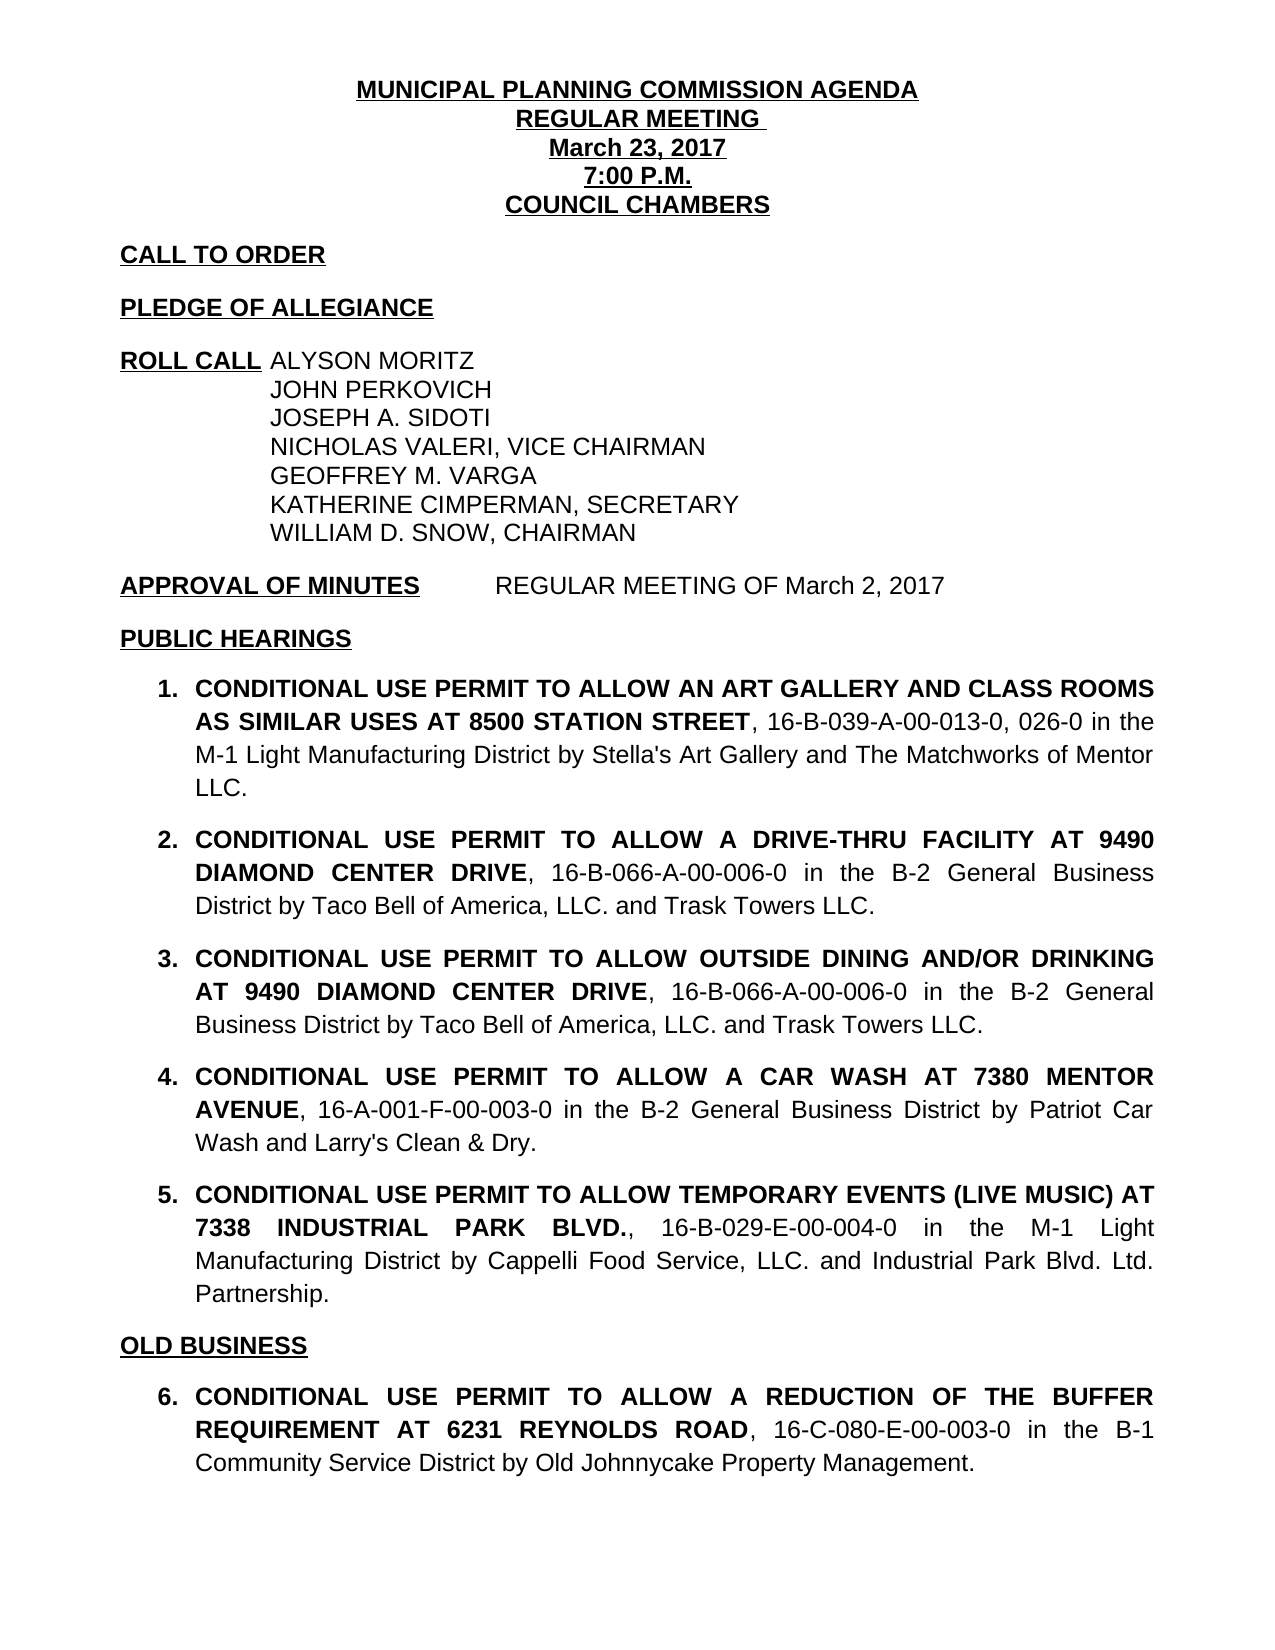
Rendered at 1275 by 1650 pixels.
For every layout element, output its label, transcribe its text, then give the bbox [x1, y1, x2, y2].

text March 23, 2017 [120, 132, 1155, 161]
text COUNCIL CHAMBERS [120, 190, 1155, 219]
text WILLIAM D. SNOW, CHAIRMAN [195, 518, 1155, 547]
list CONDITIONAL USE PERMIT TO ALLOW AN ART GALLERY AND CLASS ROOMS AS SIMILAR USES AT 8500 STATION STREET, 16-B-039-A-00-013-0, 026-0 in the M-1 Light Manufacturing District by Stella's Art Gallery and The Matchworks of Mentor LLC. [157, 674, 1155, 802]
text CALL TO ORDER [120, 240, 1155, 269]
list CONDITIONAL USE PERMIT TO ALLOW A DRIVE-THRU FACILITY AT 9490 DIAMOND CENTER DRIVE, 16-B-066-A-00-006-0 in the B-2 General Business District by Taco Bell of America, LLC. and Trask Towers LLC. [157, 825, 1155, 920]
text JOSEPH A. SIDOTI [195, 403, 1155, 432]
text MUNICIPAL PLANNING COMMISSION AGENDA [120, 75, 1155, 104]
text PUBLIC HEARINGS [120, 624, 1155, 652]
text PLEDGE OF ALLEGIANCE [120, 293, 1155, 322]
text GEOFFREY M. VARGA [195, 461, 1155, 489]
text APPROVAL OF MINUTES REGULAR MEETING OF March 2, 2017 [120, 571, 1155, 600]
text KATHERINE CIMPERMAN, SECRETARY [195, 489, 1155, 518]
text REGULAR MEETING [120, 104, 1155, 132]
list CONDITIONAL USE PERMIT TO ALLOW TEMPORARY EVENTS (LIVE MUSIC) AT 7338 INDUSTRIAL PARK BLVD., 16-B-029-E-00-004-0 in the M-1 Light Manufacturing District by Cappelli Food Service, LLC. and Industrial Park Blvd. Ltd. Partnership. [157, 1180, 1155, 1308]
text 7:00 P.M. [120, 161, 1155, 190]
list CONDITIONAL USE PERMIT TO ALLOW OUTSIDE DINING AND/OR DRINKING AT 9490 DIAMOND CENTER DRIVE, 16-B-066-A-00-006-0 in the B-2 General Business District by Taco Bell of America, LLC. and Trask Towers LLC. [157, 943, 1155, 1038]
text ROLL CALL ALYSON MORITZ [120, 346, 1155, 374]
text NICHOLAS VALERI, VICE CHAIRMAN [195, 432, 1155, 461]
list CONDITIONAL USE PERMIT TO ALLOW A REDUCTION OF THE BUFFER REQUIREMENT AT 6231 REYNOLDS ROAD, 16-C-080-E-00-003-0 in the B-1 Community Service District by Old Johnnycake Property Management. [157, 1382, 1155, 1476]
list CONDITIONAL USE PERMIT TO ALLOW A CAR WASH AT 7380 MENTOR AVENUE, 16-A-001-F-00-003-0 in the B-2 General Business District by Patriot Car Wash and Larry's Clean & Dry. [157, 1062, 1155, 1157]
text OLD BUSINESS [120, 1331, 1155, 1360]
text JOHN PERKOVICH [195, 374, 1155, 403]
